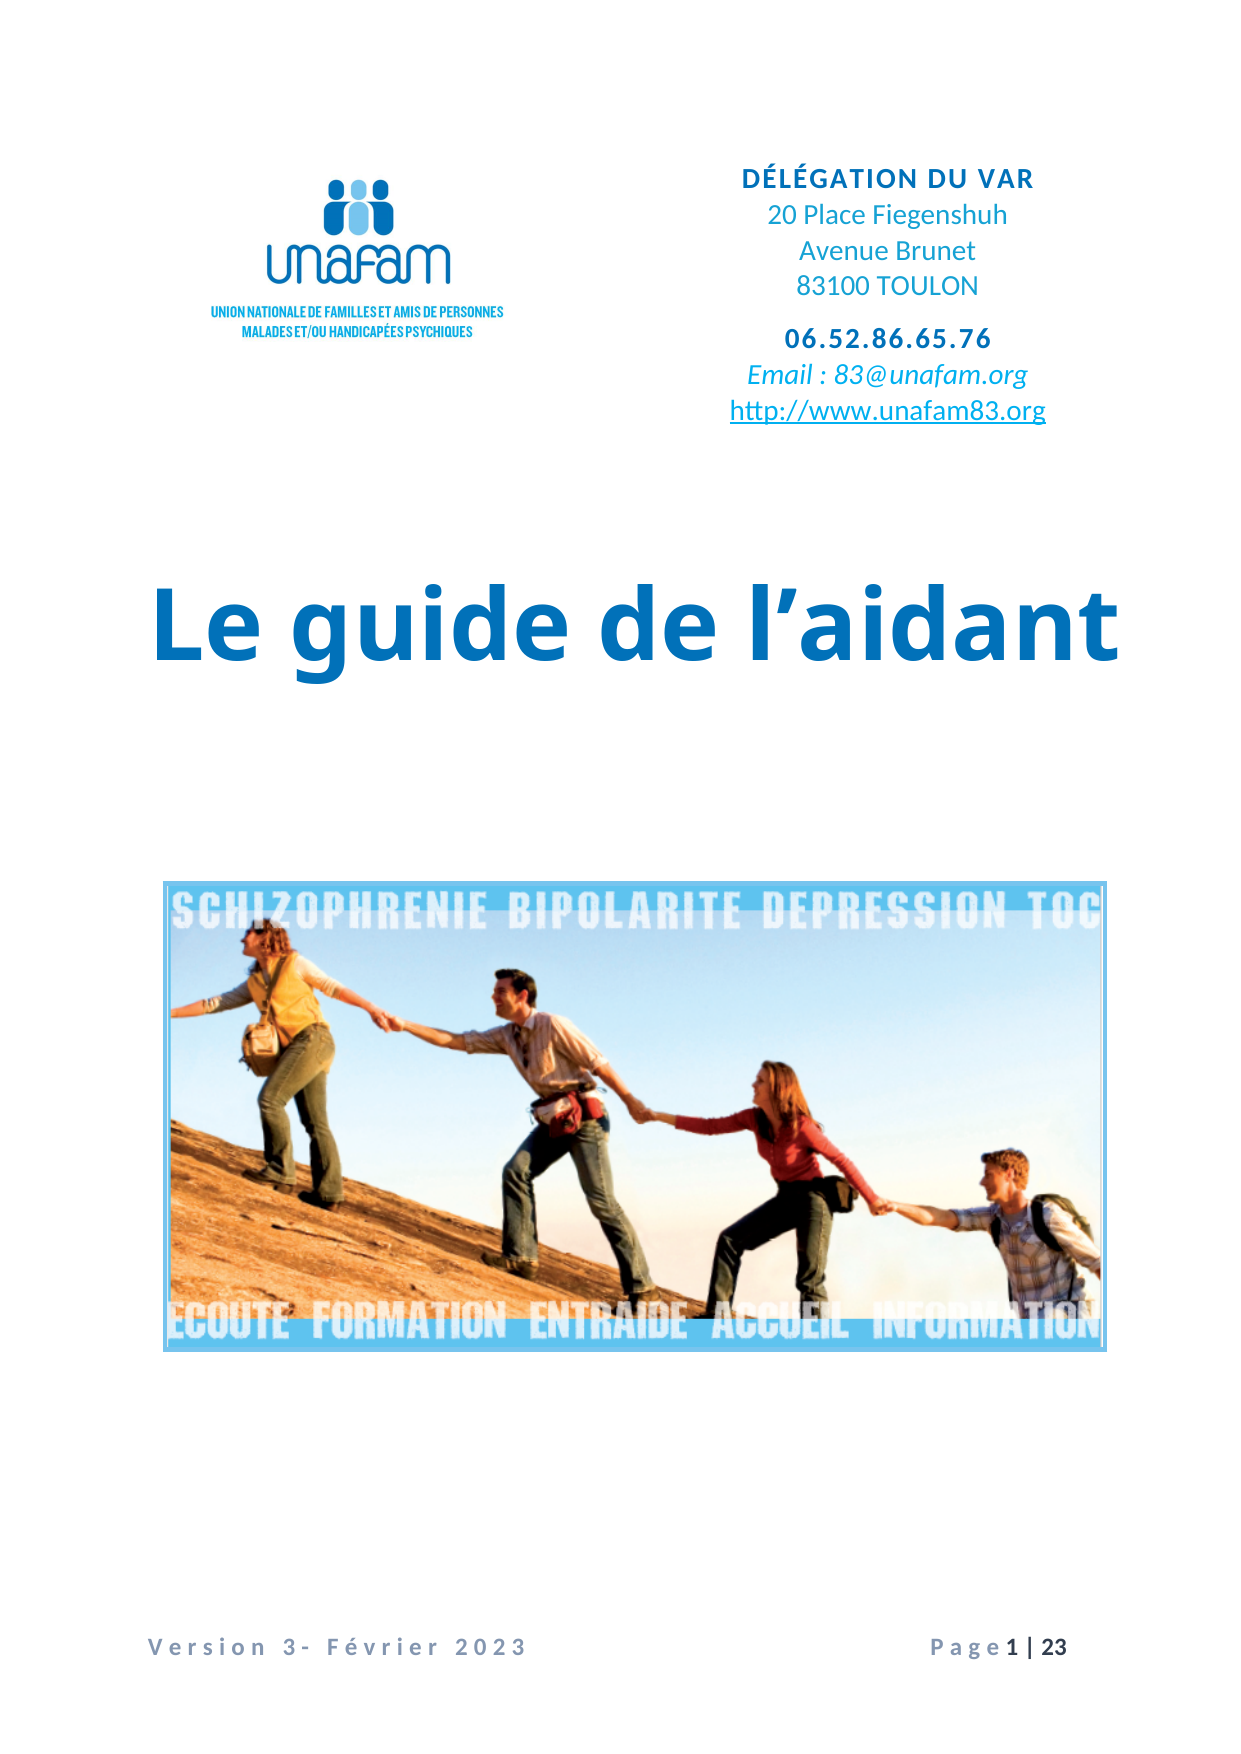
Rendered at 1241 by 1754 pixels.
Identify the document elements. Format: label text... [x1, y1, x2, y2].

picture [167, 886, 1103, 1347]
picture [138, 162, 594, 349]
text Le guide de l’aidant [148, 553, 1122, 690]
